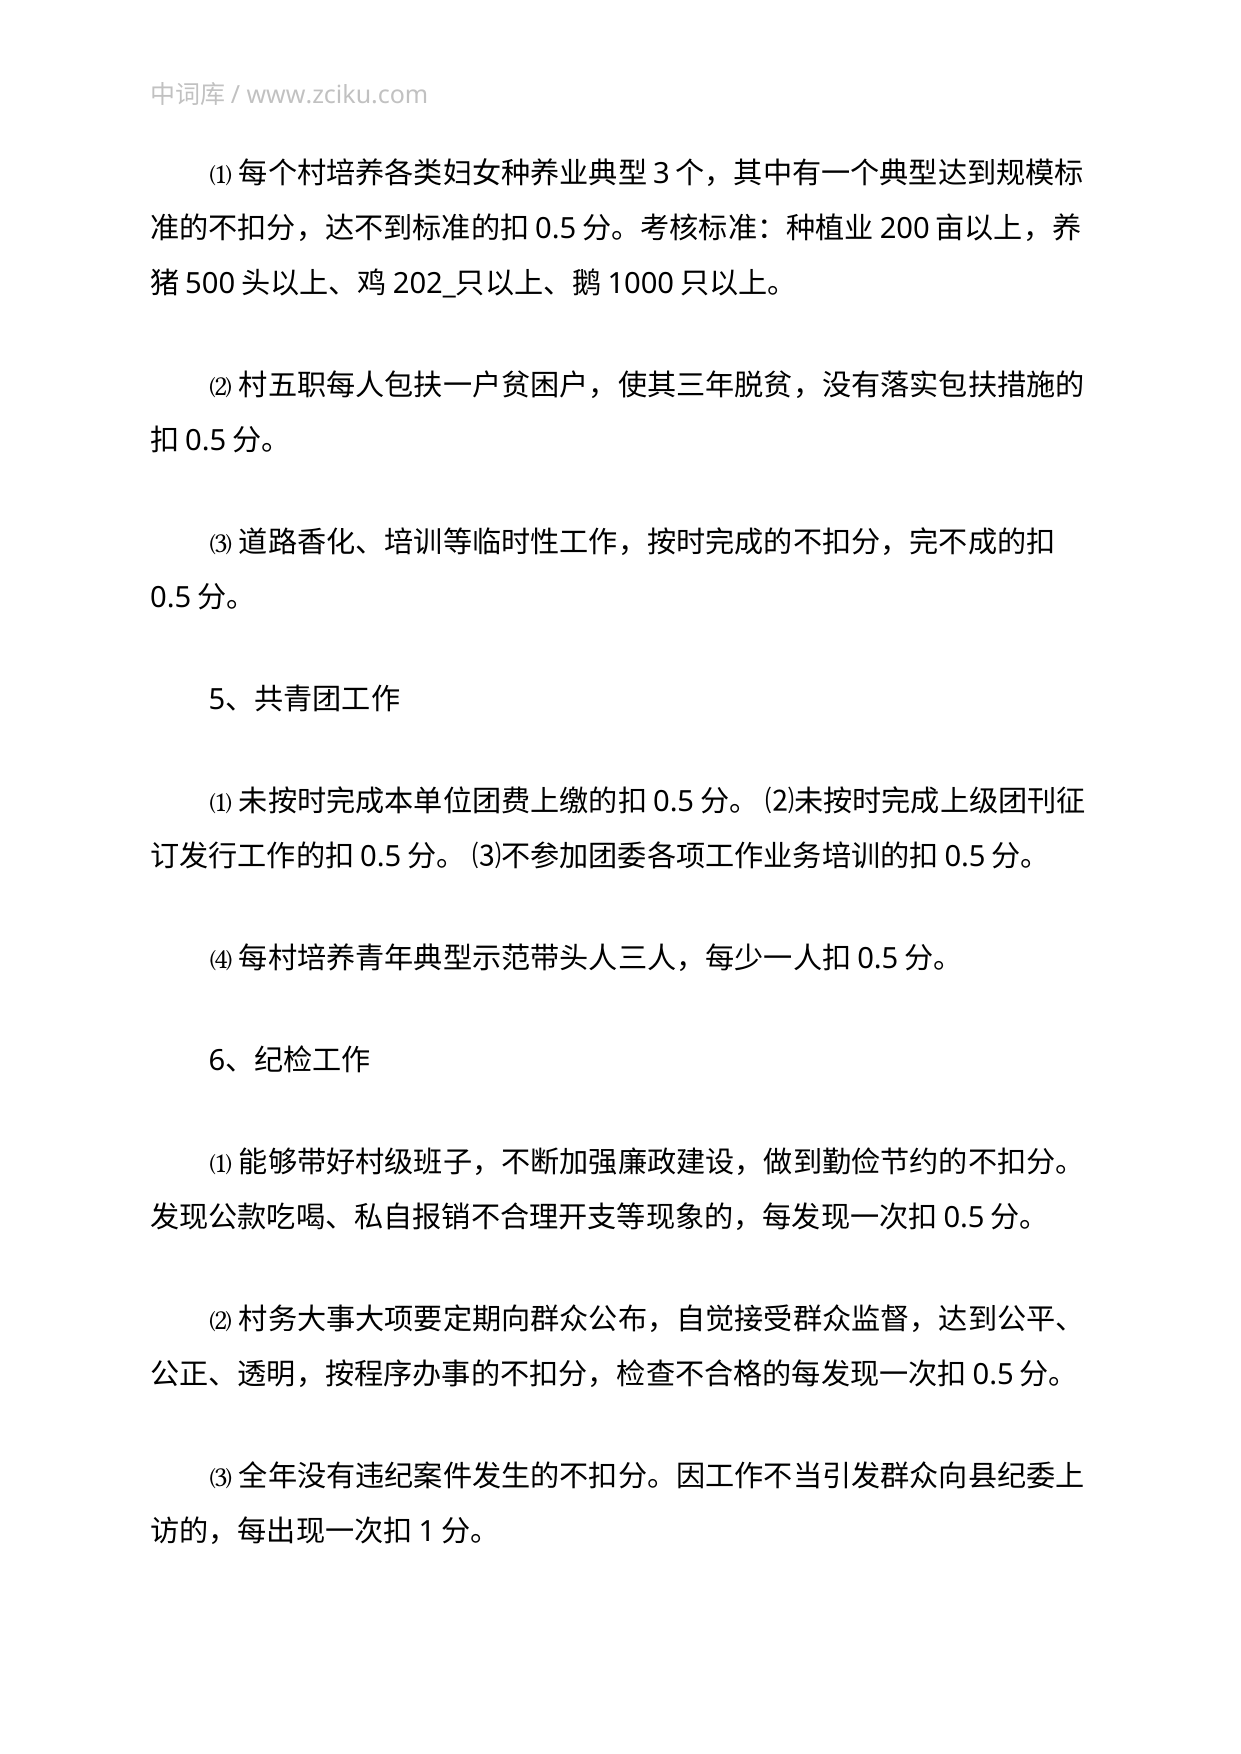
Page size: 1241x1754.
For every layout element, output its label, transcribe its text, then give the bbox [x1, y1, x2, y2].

text ⑶道路香化、培训等临时性工作，按时完成的不扣分，完不成的扣0.5分。 [150, 519, 1090, 616]
text ⑴每个村培养各类妇女种养业典型3个，其中有一个典型达到规模标准的不扣分，达不到标准的扣0.5分。考核标准：种植业200亩以上，养猪500头以上、鸡202_只以上、鹅1000只以上。 [150, 150, 1090, 302]
text 5、共青团工作 [150, 676, 1090, 718]
text ⑶全年没有违纪案件发生的不扣分。因工作不当引发群众向县纪委上访的，每出现一次扣1分。 [150, 1453, 1090, 1550]
text ⑴能够带好村级班子，不断加强廉政建设，做到勤俭节约的不扣分。发现公款吃喝、私自报销不合理开支等现象的，每发现一次扣0.5分。 [150, 1139, 1090, 1236]
text ⑵村务大事大项要定期向群众公布，自觉接受群众监督，达到公平、公正、透明，按程序办事的不扣分，检查不合格的每发现一次扣0.5分。 [150, 1296, 1090, 1393]
text 6、纪检工作 [150, 1037, 1090, 1079]
text ⑴未按时完成本单位团费上缴的扣0.5分。 ⑵未按时完成上级团刊征订发行工作的扣0.5分。 ⑶不参加团委各项工作业务培训的扣0.5分。 [150, 778, 1090, 875]
text ⑵村五职每人包扶一户贫困户，使其三年脱贫，没有落实包扶措施的扣0.5分。 [150, 362, 1090, 459]
text ⑷每村培养青年典型示范带头人三人，每少一人扣0.5分。 [150, 935, 1090, 977]
